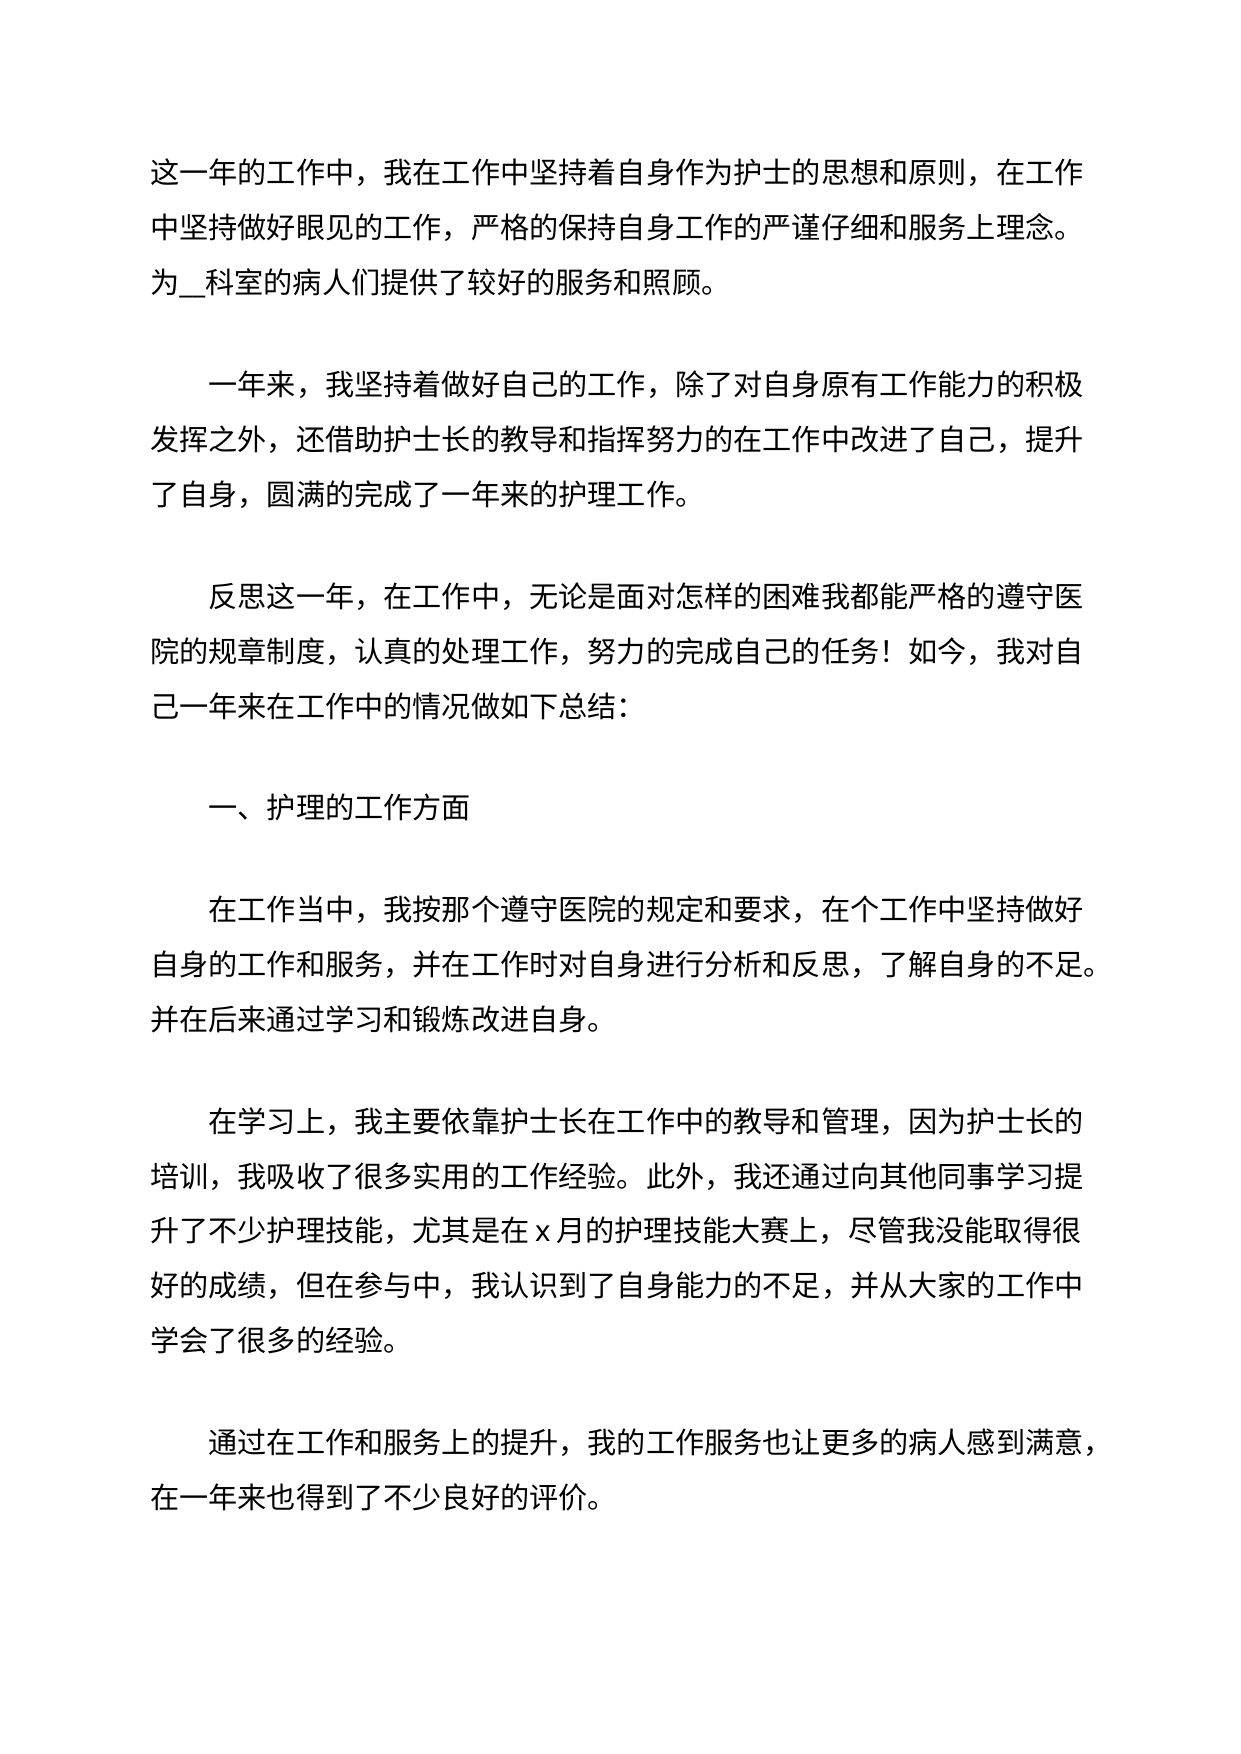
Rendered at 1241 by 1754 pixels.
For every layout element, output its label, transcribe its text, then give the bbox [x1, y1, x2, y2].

text 通过在工作和服务上的提升，我的工作服务也让更多的病人感到满意，在一年来也得到了不少良好的评价。 [150, 1420, 1090, 1517]
text 反思这一年，在工作中，无论是面对怎样的困难我都能严格的遵守医院的规章制度，认真的处理工作，努力的完成自己的任务！如今，我对自己一年来在工作中的情况做如下总结： [150, 573, 1090, 725]
text 一年来，我坚持着做好自己的工作，除了对自身原有工作能力的积极发挥之外，还借助护士长的教导和指挥努力的在工作中改进了自己，提升了自身，圆满的完成了一年来的护理工作。 [150, 362, 1090, 514]
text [150, 150, 1090, 302]
text 一、护理的工作方面 [150, 785, 1090, 827]
text 在工作当中，我按那个遵守医院的规定和要求，在个工作中坚持做好自身的工作和服务，并在工作时对自身进行分析和反思，了解自身的不足。并在后来通过学习和锻炼改进自身。 [150, 887, 1090, 1039]
text 在学习上，我主要依靠护士长在工作中的教导和管理，因为护士长的培训，我吸收了很多实用的工作经验。此外，我还通过向其他同事学习提升了不少护理技能，尤其是在x月的护理技能大赛上，尽管我没能取得很好的成绩，但在参与中，我认识到了自身能力的不足，并从大家的工作中学会了很多的经验。 [150, 1098, 1090, 1360]
